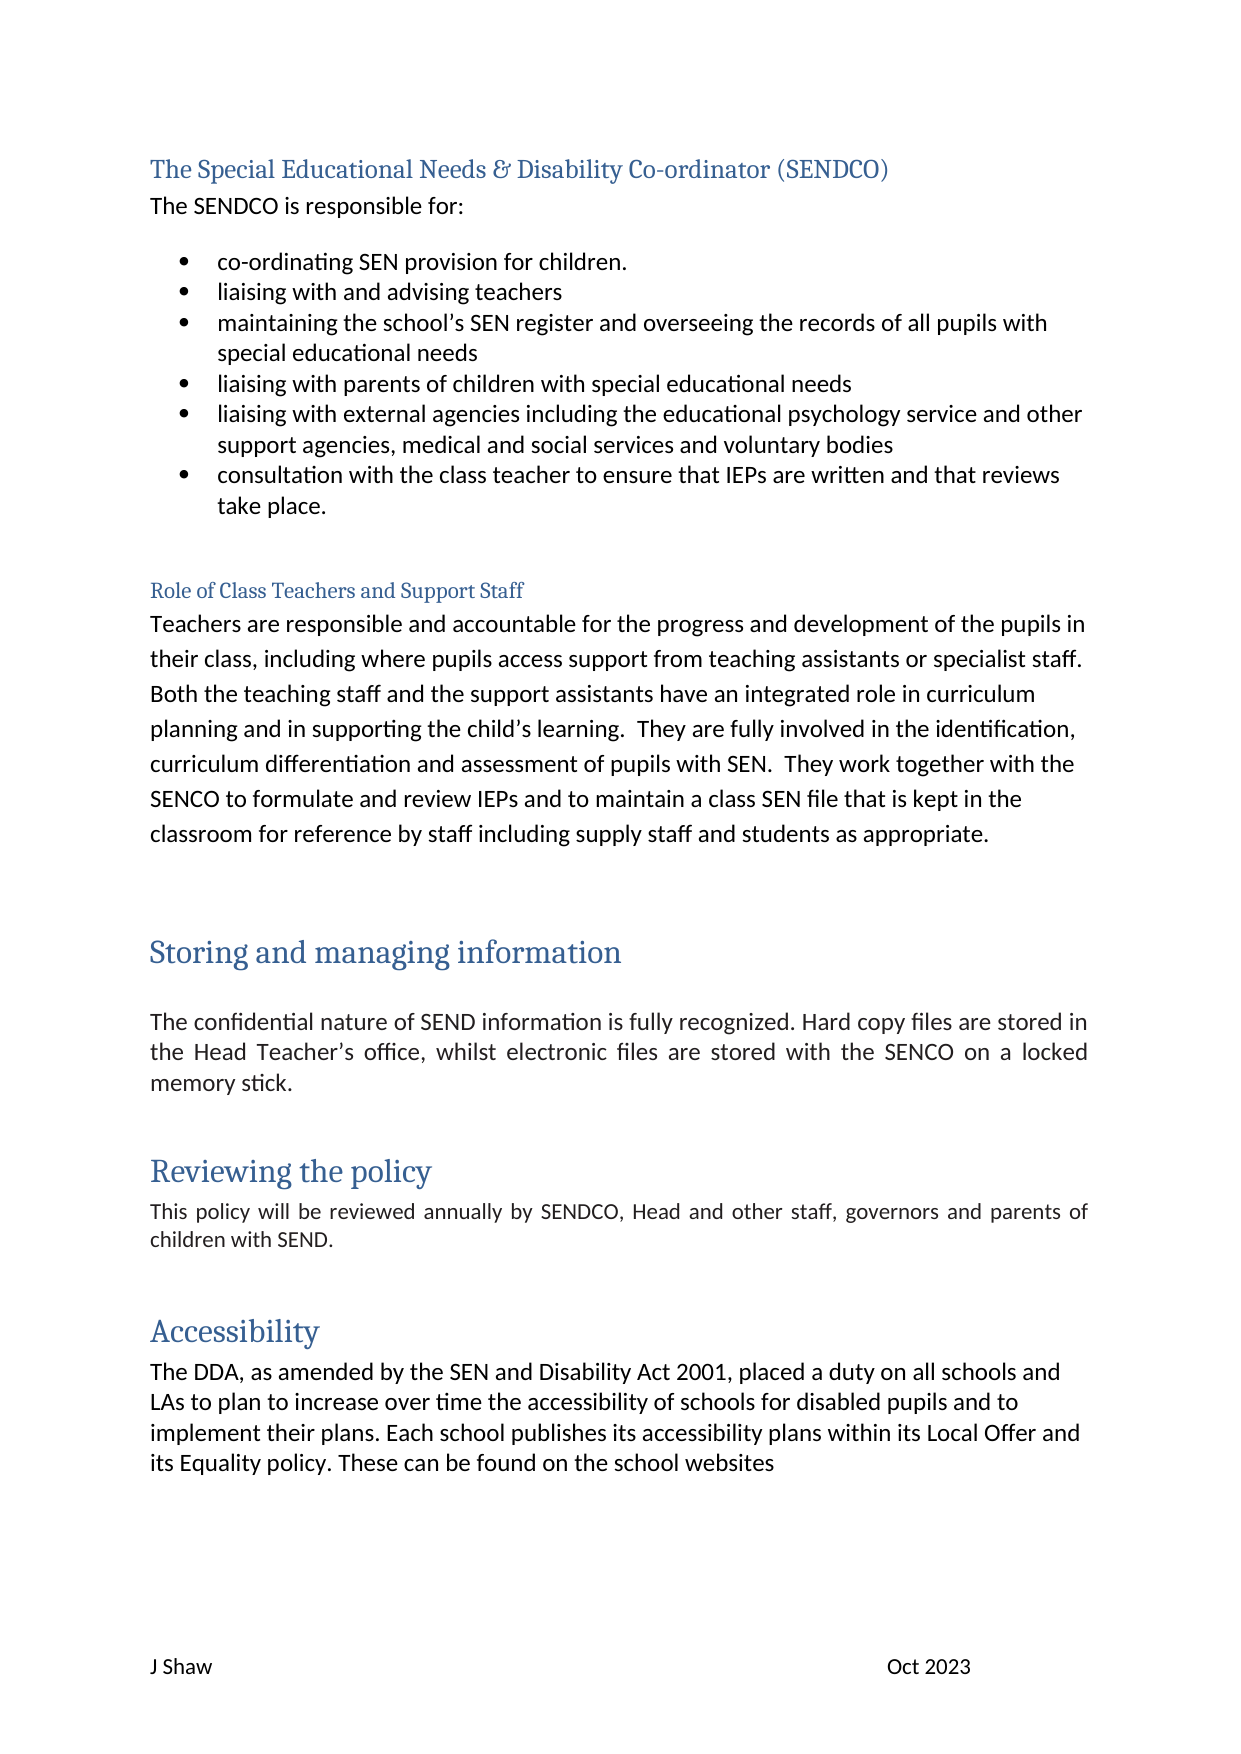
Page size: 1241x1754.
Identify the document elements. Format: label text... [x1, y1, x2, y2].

list maintaining the school’s SEN register and overseeing the records of all pupils with special educational needs [179, 307, 1090, 368]
subtitle Accessibility [150, 1312, 1090, 1350]
text This policy will be reviewed annually by SENDCO, Head and other staff, governors and parents of children with SEND. [150, 1197, 1090, 1253]
subtitle Reviewing the policy [150, 1153, 1090, 1191]
list consultation with the class teacher to ensure that IEPs are written and that reviews take place. [179, 459, 1090, 520]
list co-ordinating SEN provision for children. [179, 246, 1090, 276]
subtitle Role of Class Teachers and Support Staff [150, 578, 1090, 604]
text The confidential nature of SEND information is fully recognized. Hard copy files are stored in the Head Teacher’s office, whilst electronic files are stored with the SENCO on a locked memory stick. [150, 1006, 1090, 1097]
text The SENDCO is responsible for: [150, 190, 1090, 220]
list liaising with and advising teachers [179, 276, 1090, 307]
text The DDA, as amended by the SEN and Disability Act 2001, placed a duty on all schools and LAs to plan to increase over time the accessibility of schools for disabled pupils and to implement their plans. Each school publishes its accessibility plans within its Local Offer and its Equality policy. These can be found on the school websites [150, 1356, 1090, 1478]
text Teachers are responsible and accountable for the progress and development of the pupils in their class, including where pupils access support from teaching assistants or specialist staff. Both the teaching staff and the support assistants have an integrated role in curriculum planning and in supporting the child’s learning. They are fully involved in the identification, curriculum differentiation and assessment of pupils with SEN. They work together with the SENCO to formulate and review IEPs and to maintain a class SEN file that is kept in the classroom for reference by staff including supply staff and students as appropriate. [150, 608, 1090, 848]
subtitle The Special Educational Needs & Disability Co-ordinator (SENDCO) [150, 154, 1090, 185]
list liaising with external agencies including the educational psychology service and other support agencies, medical and social services and voluntary bodies [179, 398, 1090, 459]
subtitle Storing and managing information [150, 934, 1090, 972]
list liaising with parents of children with special educational needs [179, 368, 1090, 398]
